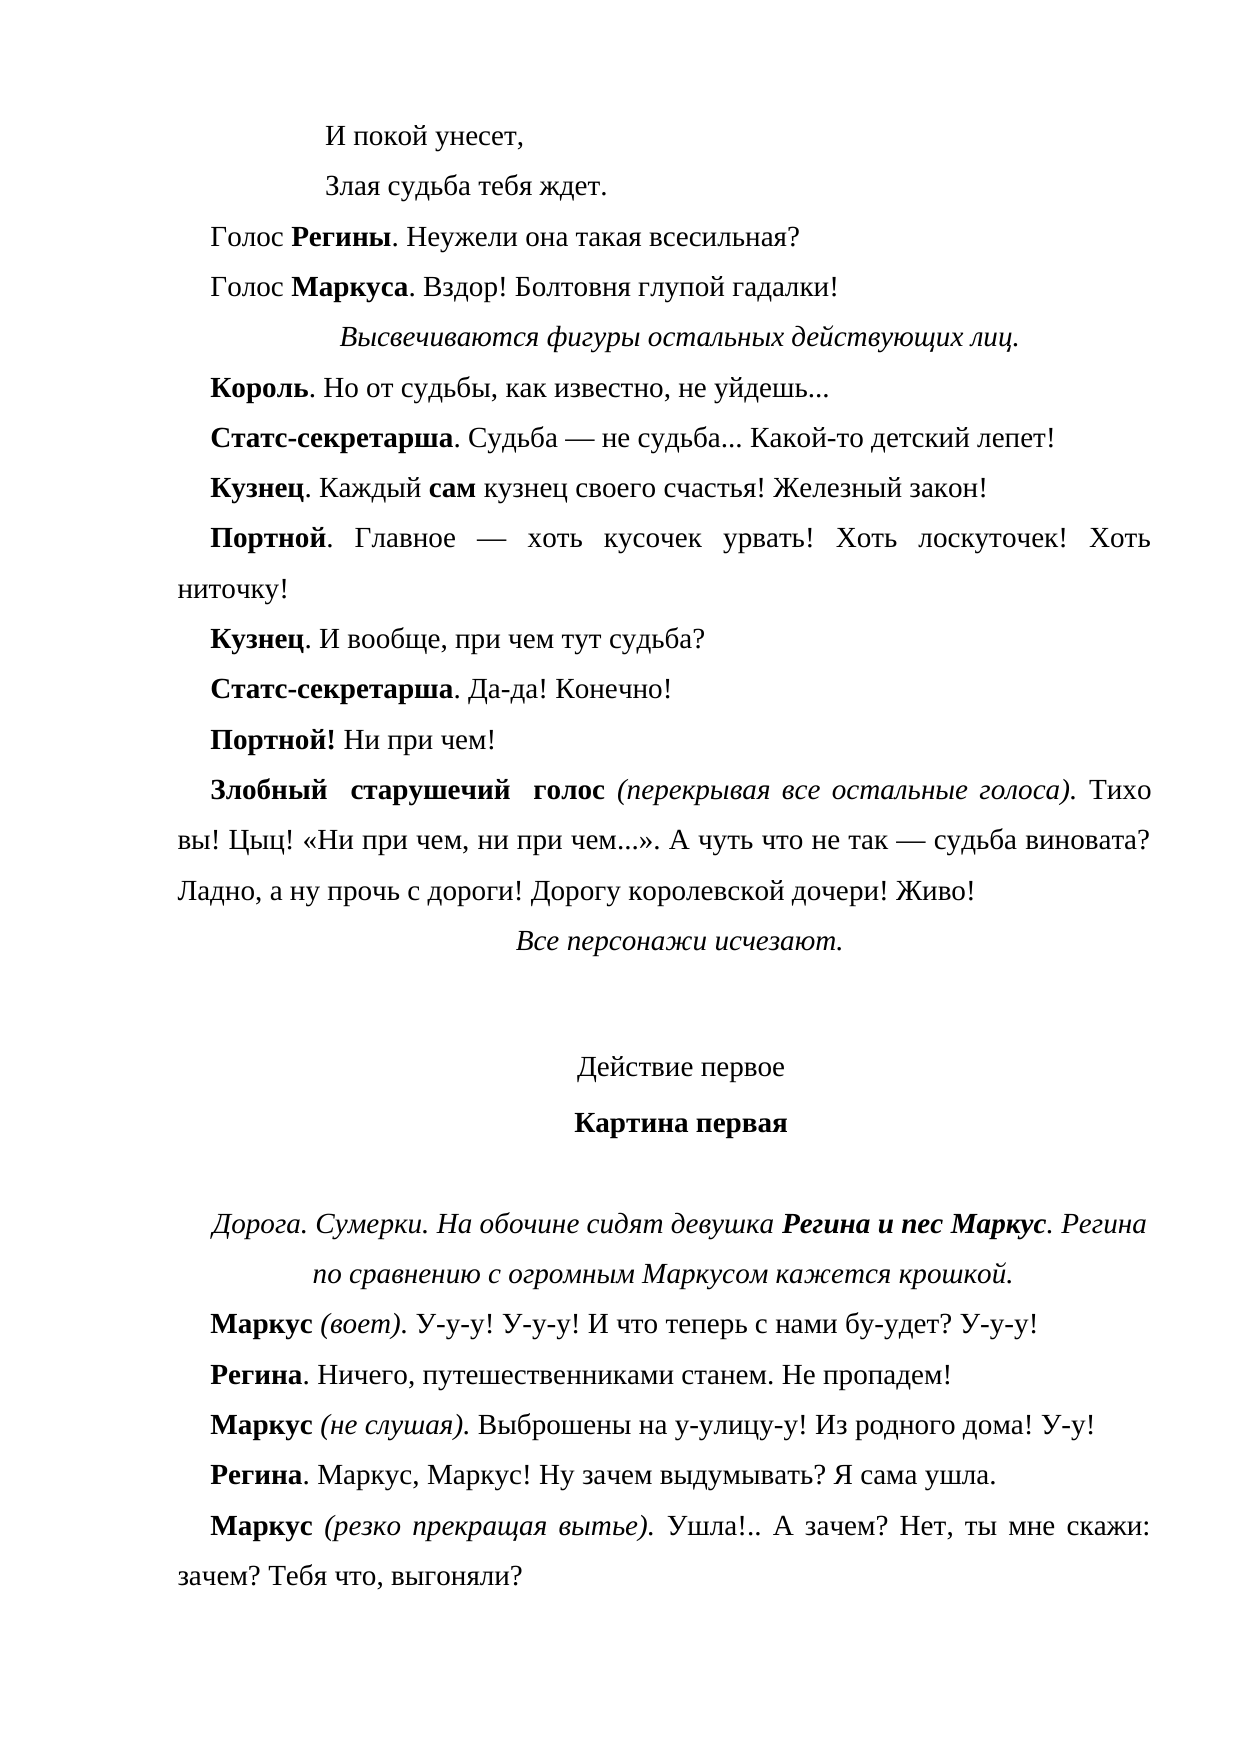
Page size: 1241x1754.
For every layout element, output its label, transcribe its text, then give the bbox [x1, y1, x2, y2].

text Злая судьба тебя ждет. [177, 168, 1152, 202]
text Голос Маркуса. Вздор! Болтовня глупой гадалки! [177, 269, 1152, 303]
text И покой унесет, [177, 118, 1152, 152]
text Высвечиваются фигуры остальных действующих лиц. [177, 319, 1152, 353]
subtitle Действие первое [177, 1049, 1152, 1082]
text Регина. Ничего, путешественниками станем. Не пропадем! [177, 1357, 1152, 1390]
text Все персонажи исчезают. [177, 923, 1152, 957]
text Портной. Главное — хоть кусочек урвать! Хоть лоскуточек! Хоть ниточку! [177, 521, 1152, 604]
text Портной! Ни при чем! [177, 722, 1152, 755]
text Маркус (воет). У-у-у! У-у-у! И что теперь с нами бу-удет? У-у-у! [177, 1307, 1152, 1340]
text Король. Но от судьбы, как известно, не уйдешь... [177, 370, 1152, 403]
text Статс-секретарша. Да-да! Конечно! [177, 672, 1152, 705]
text Кузнец. Каждый сам кузнец своего счастья! Железный закон! [177, 470, 1152, 504]
text Дорога. Сумерки. На обочине сидят девушка Регина и пес Маркус. Регина по сравнению с огромным Маркусом кажется крошкой. [177, 1206, 1152, 1290]
text Кузнец. И вообще, при чем тут судьба? [177, 621, 1152, 655]
text Статс-секретарша. Судьба — не судьба... Какой-то детский лепет! [177, 420, 1152, 453]
text Голос Регины. Неужели она такая всесильная? [177, 219, 1152, 252]
text Маркус (резко прекращая вытье). Ушла!.. А зачем? Нет, ты мне скажи: зачем? Тебя что, выгоняли? [177, 1508, 1152, 1592]
text Маркус (не слушая). Выброшены на у-улицу-у! Из родного дома! У-у! [177, 1407, 1152, 1441]
text Картина первая [177, 1105, 1152, 1139]
text Злобный старушечий голос (перекрывая все остальные голоса). Тихо вы! Цыц! «Ни при чем, ни при чем...». А чуть что не так — судьба виновата? Ладно, а ну прочь с дороги! Дорогу королевской дочери! Живо! [177, 772, 1152, 906]
text Регина. Маркус, Маркус! Ну зачем выдумывать? Я сама ушла. [177, 1457, 1152, 1491]
